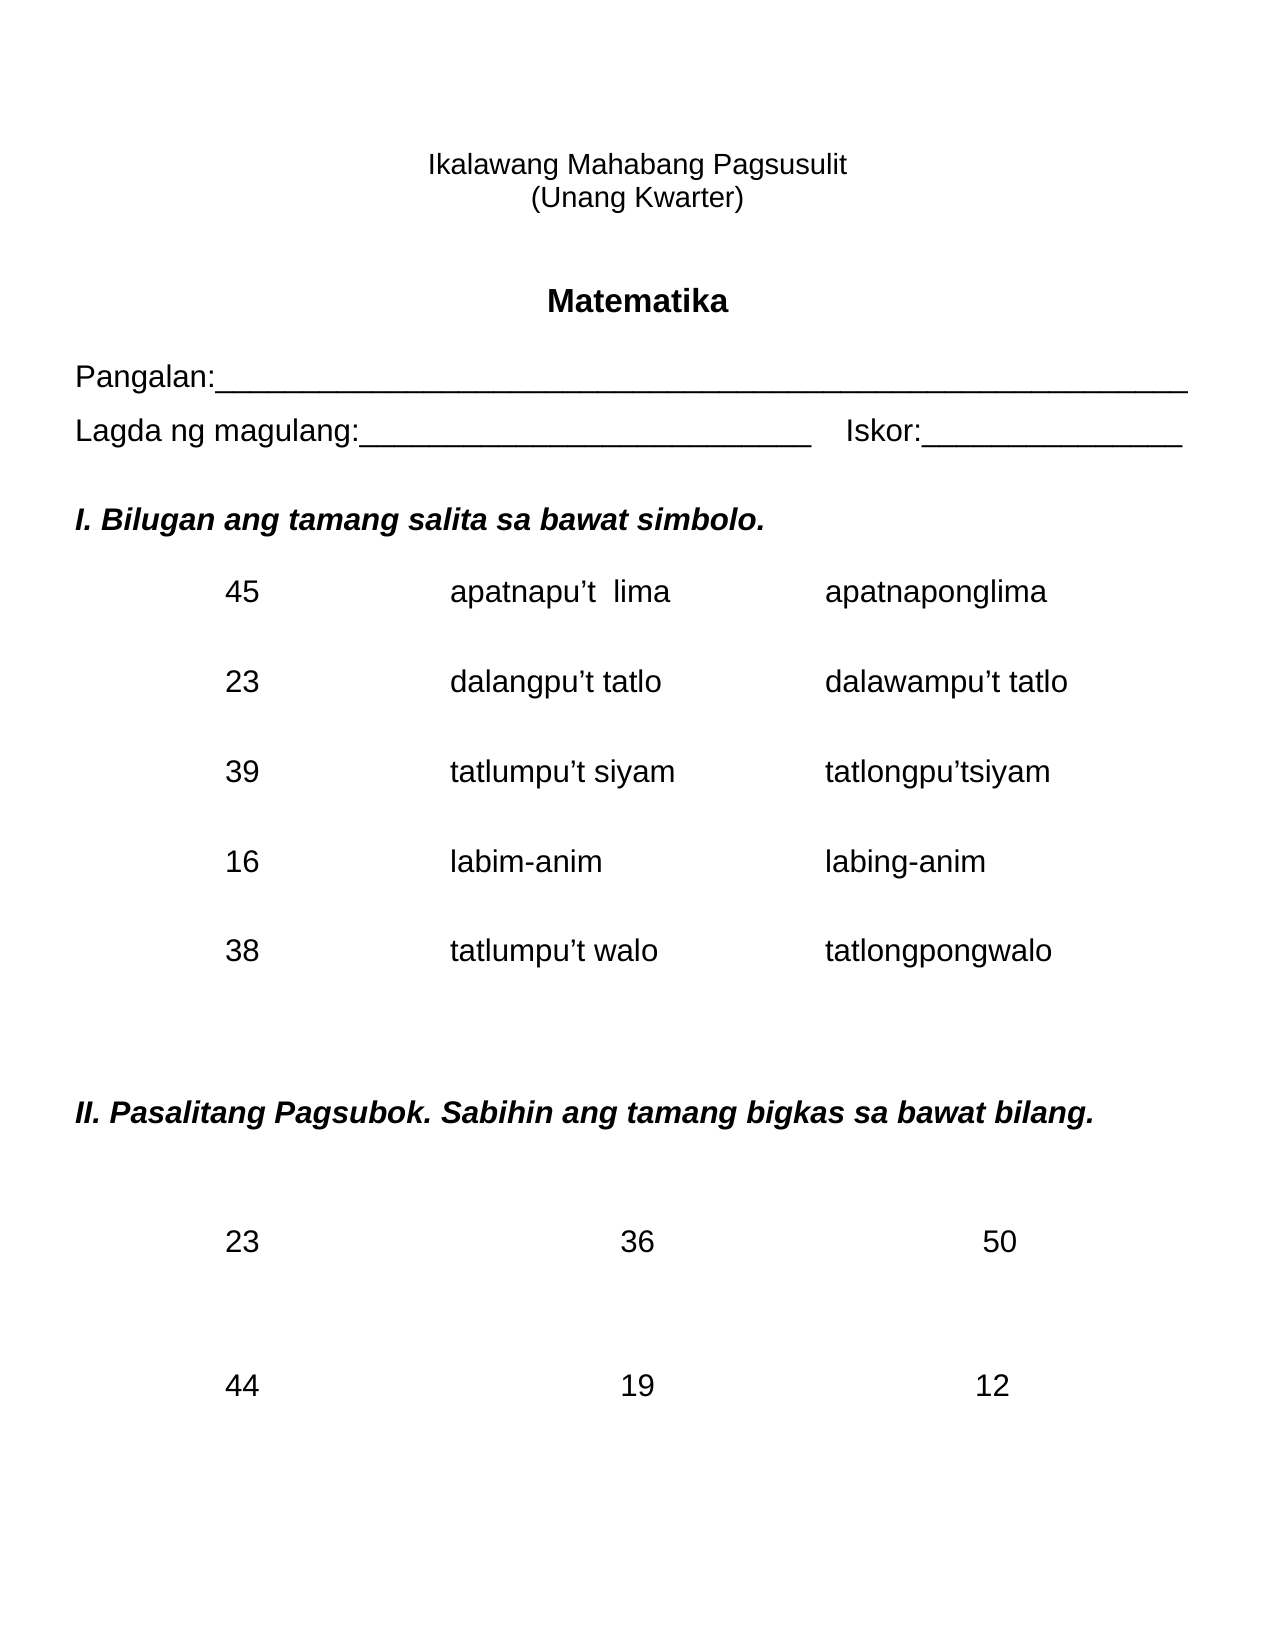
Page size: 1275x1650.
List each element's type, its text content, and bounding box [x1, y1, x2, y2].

text Ikalawang Mahabang Pagsusulit [75, 147, 1200, 180]
text Lagda ng magulang:__________________________ Iskor:_______________ [75, 412, 1200, 448]
text Matematika [75, 281, 1200, 319]
text (Unang Kwarter) [75, 180, 1200, 214]
text 16 labim-anim labing-anim [75, 843, 1200, 879]
text I. Bilugan ang tamang salita sa bawat simbolo. [75, 501, 1200, 537]
text 45 apatnapu’t lima apatnaponglima [75, 573, 1200, 609]
text 23 36 50 [75, 1223, 1200, 1259]
text 38 tatlumpu’t walo tatlongpongwalo [75, 932, 1200, 968]
text 44 19 12 [75, 1367, 1200, 1403]
text 39 tatlumpu’t siyam tatlongpu’tsiyam [75, 753, 1200, 789]
text 23 dalangpu’t tatlo dalawampu’t tatlo [75, 663, 1200, 699]
text Pangalan:________________________________________________________ [75, 358, 1200, 394]
text II. Pasalitang Pagsubok. Sabihin ang tamang bigkas sa bawat bilang. [75, 1094, 1200, 1130]
